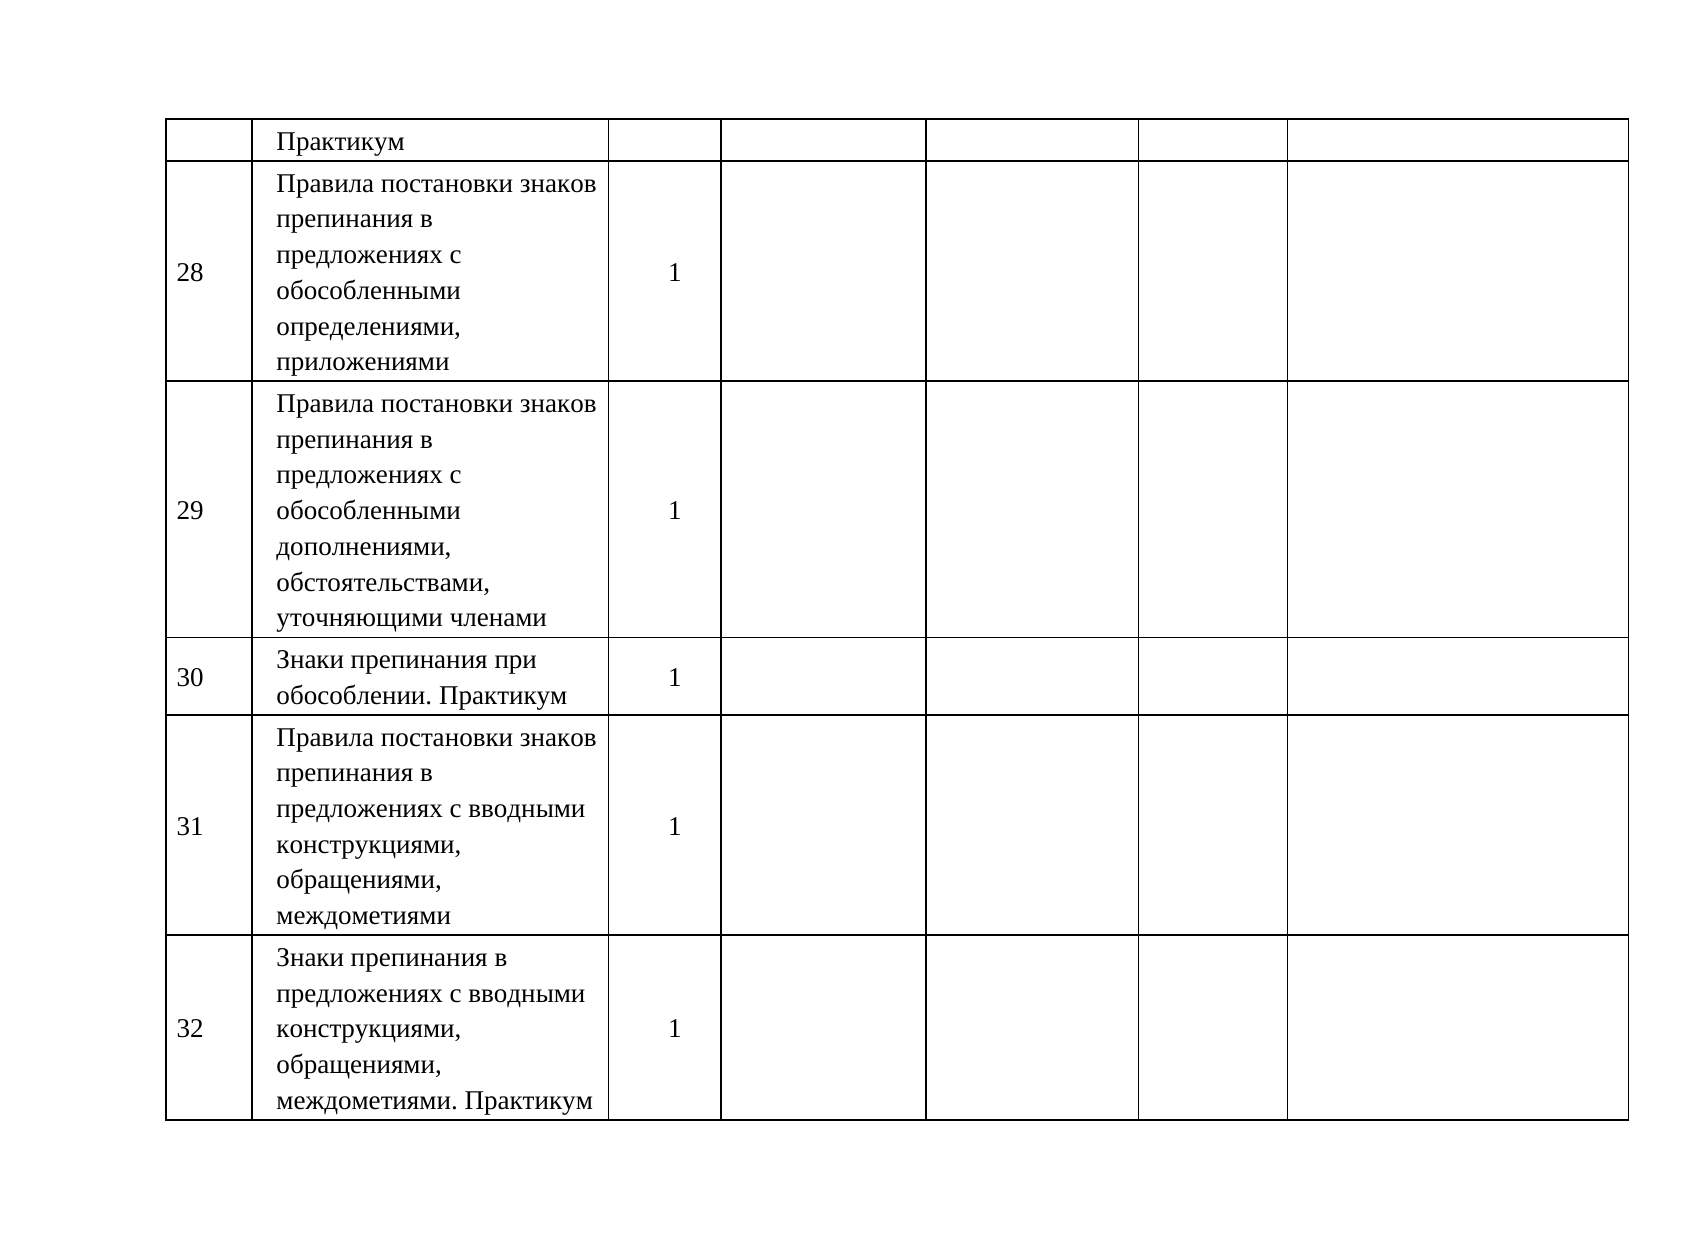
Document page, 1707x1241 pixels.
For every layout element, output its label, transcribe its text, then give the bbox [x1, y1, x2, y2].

table_cell 28 [167, 162, 251, 380]
table_cell [1139, 162, 1287, 380]
table_cell Знаки препинания в предложениях с вводными конструкциями, обращениями, междометиями. Практикум [253, 936, 608, 1119]
table_cell [927, 120, 1138, 160]
table_cell [722, 936, 925, 1119]
table_cell [927, 936, 1138, 1119]
table_cell 29 [167, 382, 251, 636]
table_cell Правила постановки знаков препинания в предложениях с обособленными дополнениями, обстоятельствами, уточняющими членами [253, 382, 608, 636]
table_cell Правила постановки знаков препинания в предложениях с обособленными определениями, приложениями [253, 162, 608, 380]
table_cell 1 [609, 162, 720, 380]
table_cell [927, 382, 1138, 636]
table_cell [722, 382, 925, 636]
table_cell 1 [609, 120, 720, 160]
table_cell [722, 120, 925, 160]
table_cell 1 [609, 716, 720, 934]
table_cell [1288, 638, 1628, 714]
table_cell [1288, 382, 1628, 636]
table_cell [722, 716, 925, 934]
table_cell [722, 162, 925, 380]
table_cell 1 [609, 382, 720, 636]
table_cell [1139, 120, 1287, 160]
table_cell 30 [167, 638, 251, 714]
table_cell [1288, 936, 1628, 1119]
table_cell Правила постановки знаков препинания в предложениях с вводными конструкциями, обращениями, междометиями [253, 716, 608, 934]
table_cell 31 [167, 716, 251, 934]
table_cell [1139, 382, 1287, 636]
table_cell [1139, 936, 1287, 1119]
table_cell [927, 716, 1138, 934]
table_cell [253, 120, 608, 160]
table_cell 1 [609, 638, 720, 714]
table_cell 32 [167, 936, 251, 1119]
table_cell [1288, 162, 1628, 380]
table_cell [927, 638, 1138, 714]
table_cell 27 [167, 120, 251, 160]
table_cell [1288, 120, 1628, 160]
table_cell [1139, 716, 1287, 934]
table_cell [1288, 716, 1628, 934]
table_cell [1139, 638, 1287, 714]
table_cell Знаки препинания при обособлении. Практикум [253, 638, 608, 714]
table_cell [722, 638, 925, 714]
table_cell [927, 162, 1138, 380]
table_cell 1 [609, 936, 720, 1119]
